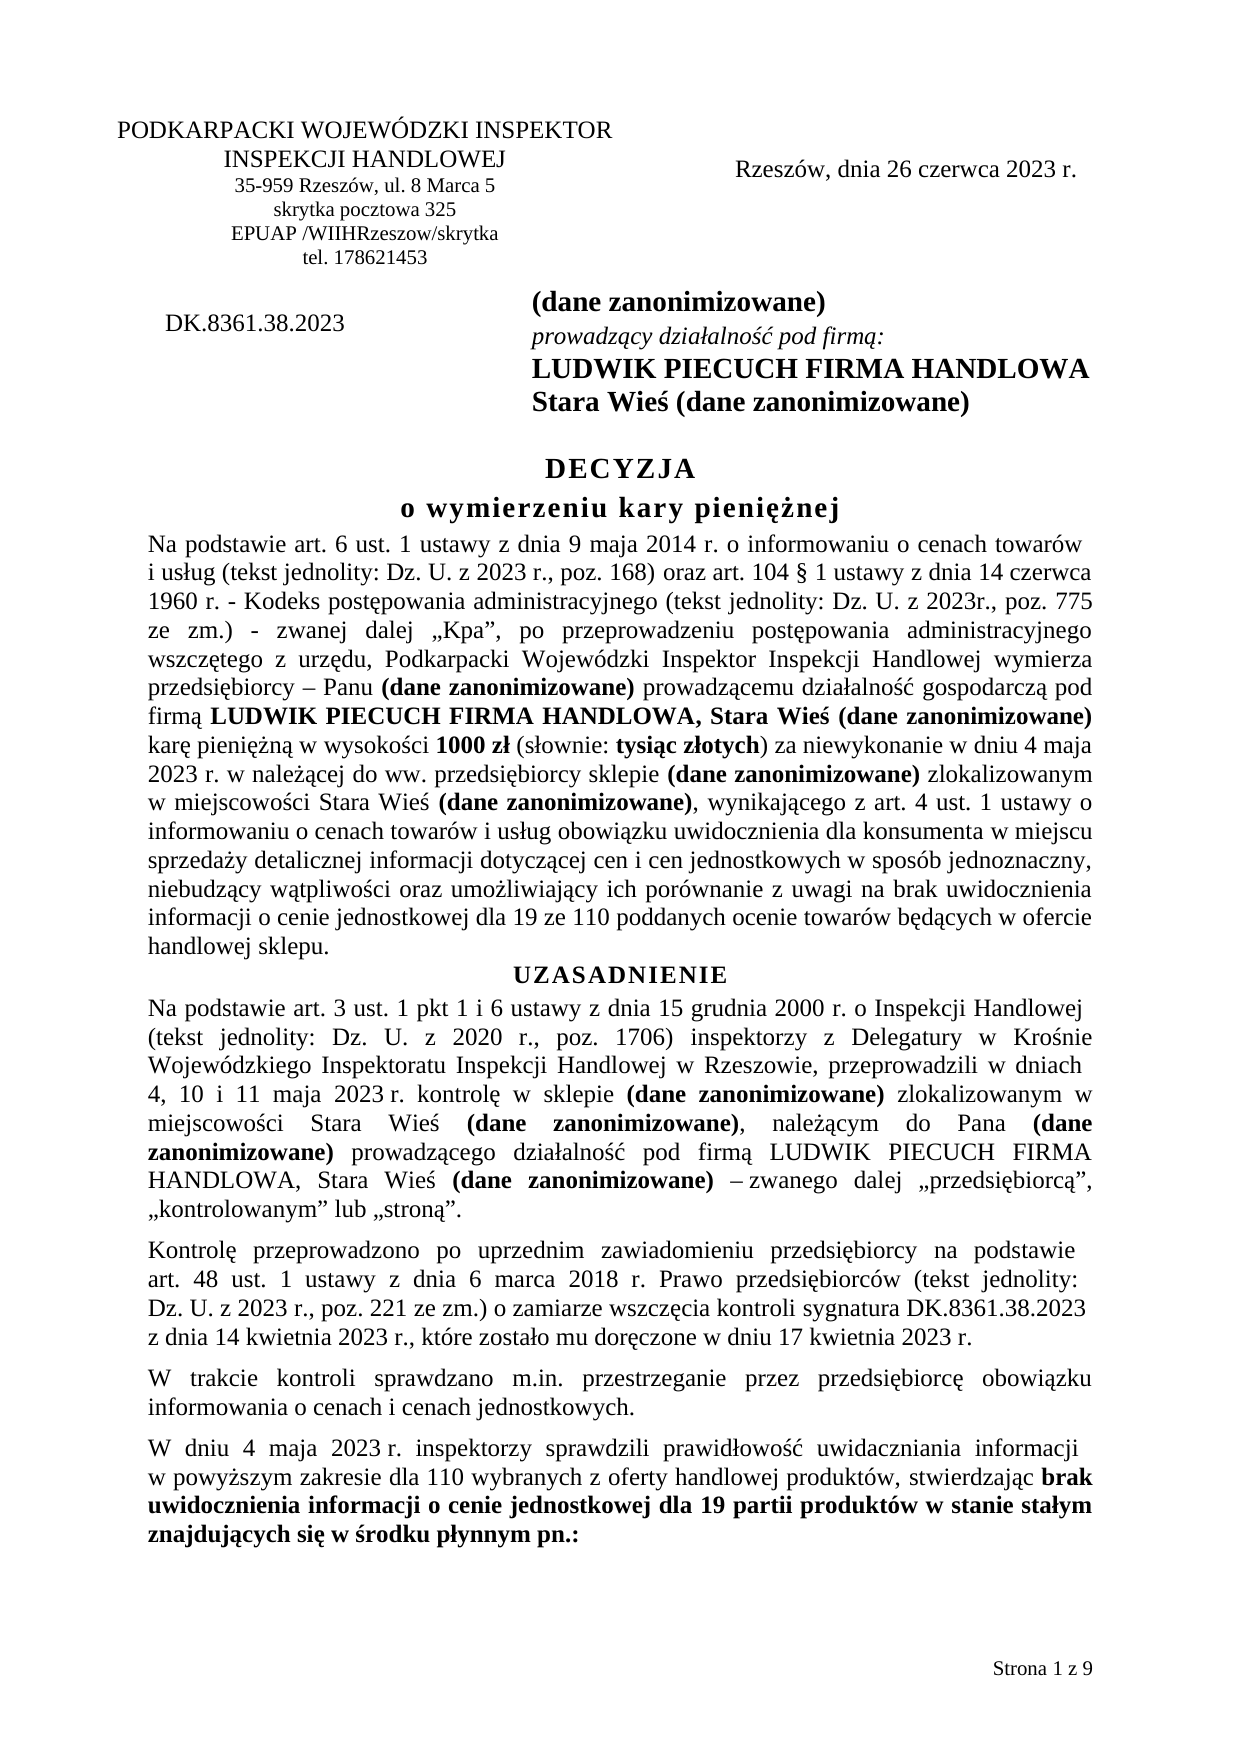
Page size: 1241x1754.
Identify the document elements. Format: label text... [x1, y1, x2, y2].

text W dniu 4 maja 2023 r. inspektorzy sprawdzili prawidłowość uwidaczniania informacji w powyższym zakresie dla 110 wybranych z oferty handlowej produktów, stwierdzając brak uwidocznienia informacji o cenie jednostkowej dla 19 partii produktów w stanie stałym znajdujących się w środku płynnym pn.: [148, 1433, 1093, 1548]
text DECYZJA [148, 452, 1093, 485]
text Na podstawie art. 6 ust. 1 ustawy z dnia 9 maja 2014 r. o informowaniu o cenach towarów i usług (tekst jednolity: Dz. U. z 2023 r., poz. 168) oraz art. 104 § 1 ustawy z dnia 14 czerwca 1960 r. - Kodeks postępowania administracyjnego (tekst jednolity: Dz. U. z 2023r., poz. 775 ze zm.) - zwanej dalej „Kpa”, po przeprowadzeniu postępowania administracyjnego wszczętego z urzędu, Podkarpacki Wojewódzki Inspektor Inspekcji Handlowej wymierza przedsiębiorcy – Panu (dane zanonimizowane) prowadzącemu działalność gospodarczą pod firmą LUDWIK PIECUCH FIRMA HANDLOWA, Stara Wieś (dane zanonimizowane) karę pieniężną w wysokości 1000 zł (słownie: tysiąc złotych) za niewykonanie w dniu 4 maja 2023 r. w należącej do ww. przedsiębiorcy sklepie (dane zanonimizowane) zlokalizowanym w miejscowości Stara Wieś (dane zanonimizowane), wynikającego z art. 4 ust. 1 ustawy o informowaniu o cenach towarów i usług obowiązku uwidocznienia dla konsumenta w miejscu sprzedaży detalicznej informacji dotyczącej cen i cen jednostkowych w sposób jednoznaczny, niebudzący wątpliwości oraz umożliwiający ich porównanie z uwagi na brak uwidocznienia informacji o cenie jednostkowej dla 19 ze 110 poddanych ocenie towarów będących w ofercie handlowej sklepu. [148, 529, 1093, 960]
text (dane zanonimizowane) prowadzący działalność pod firmą: LUDWIK PIECUCH FIRMA HANDLOWA Stara Wieś (dane zanonimizowane) [532, 281, 1093, 418]
text UZASADNIENIE [148, 960, 1093, 989]
text W trakcie kontroli sprawdzano m.in. przestrzeganie przez przedsiębiorcę obowiązku informowania o cenach i cenach jednostkowych. [148, 1363, 1093, 1421]
text o wymierzeniu kary pieniężnej [148, 490, 1093, 524]
text Kontrolę przeprowadzono po uprzednim zawiadomieniu przedsiębiorcy na podstawie art. 48 ust. 1 ustawy z dnia 6 marca 2018 r. Prawo przedsiębiorców (tekst jednolity: Dz. U. z 2023 r., poz. 221 ze zm.) o zamiarze wszczęcia kontroli sygnatura DK.8361.38.2023 z dnia 14 kwietnia 2023 r., które zostało mu doręczone w dniu 17 kwietnia 2023 r. [148, 1236, 1093, 1351]
text Na podstawie art. 3 ust. 1 pkt 1 i 6 ustawy z dnia 15 grudnia 2000 r. o Inspekcji Handlowej (tekst jednolity: Dz. U. z 2020 r., poz. 1706) inspektorzy z Delegatury w Krośnie Wojewódzkiego Inspektoratu Inspekcji Handlowej w Rzeszowie, przeprowadzili w dniach 4, 10 i 11 maja 2023 r. kontrolę w sklepie (dane zanonimizowane) zlokalizowanym w miejscowości Stara Wieś (dane zanonimizowane), należącym do Pana (dane zanonimizowane) prowadzącego działalność pod firmą LUDWIK PIECUCH FIRMA HANDLOWA, Stara Wieś (dane zanonimizowane) – zwanego dalej „przedsiębiorcą”, „kontrolowanym” lub „stroną”. [148, 993, 1093, 1223]
